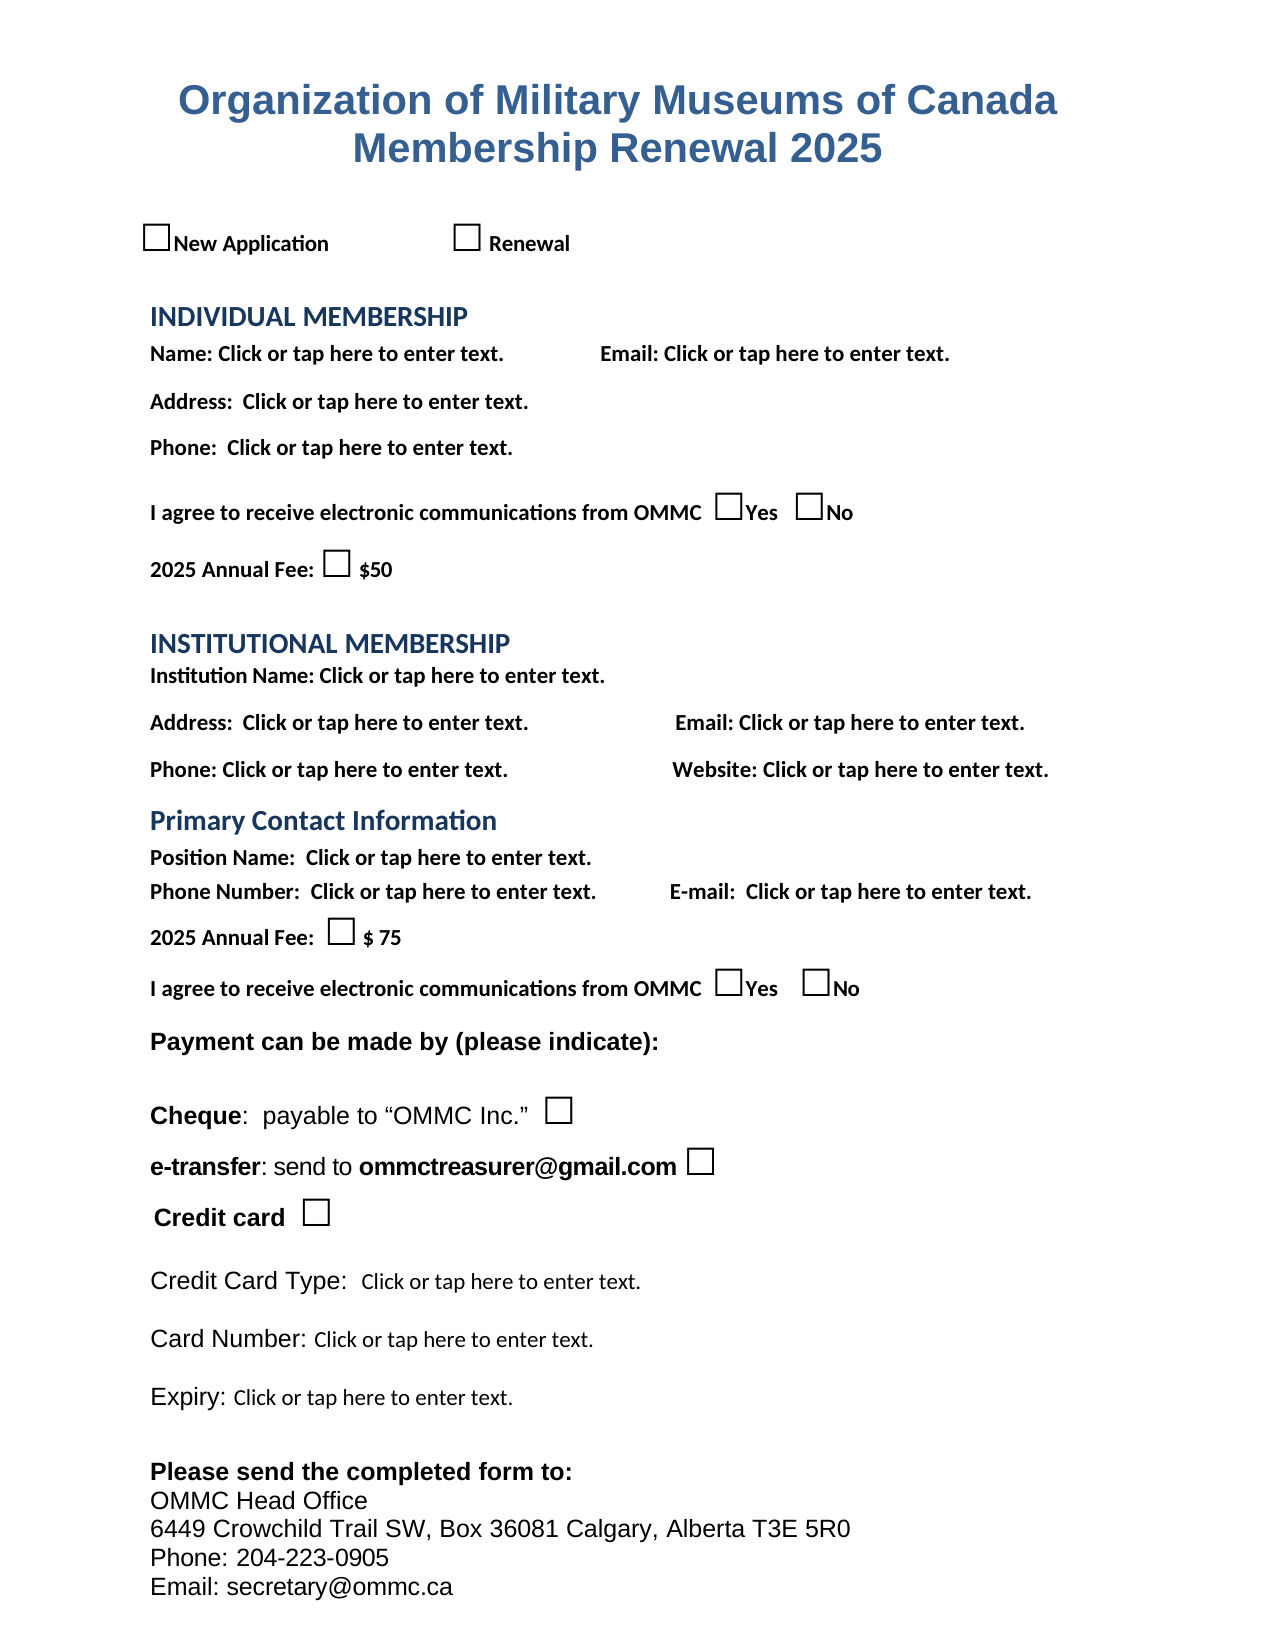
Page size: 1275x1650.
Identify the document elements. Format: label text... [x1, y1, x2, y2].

text Phone: Website: [150, 755, 1096, 783]
text I agree to receive electronic communications from OMMC Yes No [150, 956, 1096, 1007]
text Institution Name: [150, 661, 1096, 689]
text I agree to receive electronic communications from OMMC Yes No [150, 480, 1096, 531]
subtitle Payment can be made by (please indicate): [150, 1027, 1096, 1055]
text 2025 Annual Fee: $50 [150, 537, 1096, 588]
text Card Number: [150, 1324, 1096, 1353]
text Email: secretary@ommc.ca [150, 1572, 1096, 1601]
text Name: Email: [150, 339, 1096, 368]
subtitle Credit card [139, 1186, 1096, 1237]
subtitle OMMC Head Office [150, 1486, 1096, 1514]
subtitle 6449 Crowchild Trail SW, Box 36081 Calgary, Alberta T3E 5R0 [150, 1514, 1096, 1543]
text Credit Card Type: [150, 1266, 1096, 1296]
text Address: Email: [150, 708, 1096, 736]
text 2025 Annual Fee: $75 [150, 905, 1096, 956]
subtitle Cheque: payable to “OMMC Inc.” [150, 1084, 1096, 1135]
text Primary Contact Information [150, 802, 1096, 838]
text Address: [150, 387, 1096, 415]
text Expiry: [150, 1382, 1096, 1411]
text New Application Renewal [139, 212, 1096, 263]
subtitle Please send the completed form to: [150, 1457, 1096, 1486]
text Phone: [150, 433, 1096, 461]
text INDIVIDUAL MEMBERSHIP [150, 298, 1096, 334]
text Phone: 204-223-0905 [150, 1543, 1096, 1572]
subtitle e-transfer: send to ommctreasurer@gmail.com [150, 1135, 1096, 1186]
text Phone Number: E-mail: [150, 877, 1096, 905]
text Position Name: [150, 843, 1096, 871]
text INSTITUTIONAL MEMBERSHIP [150, 625, 1096, 661]
